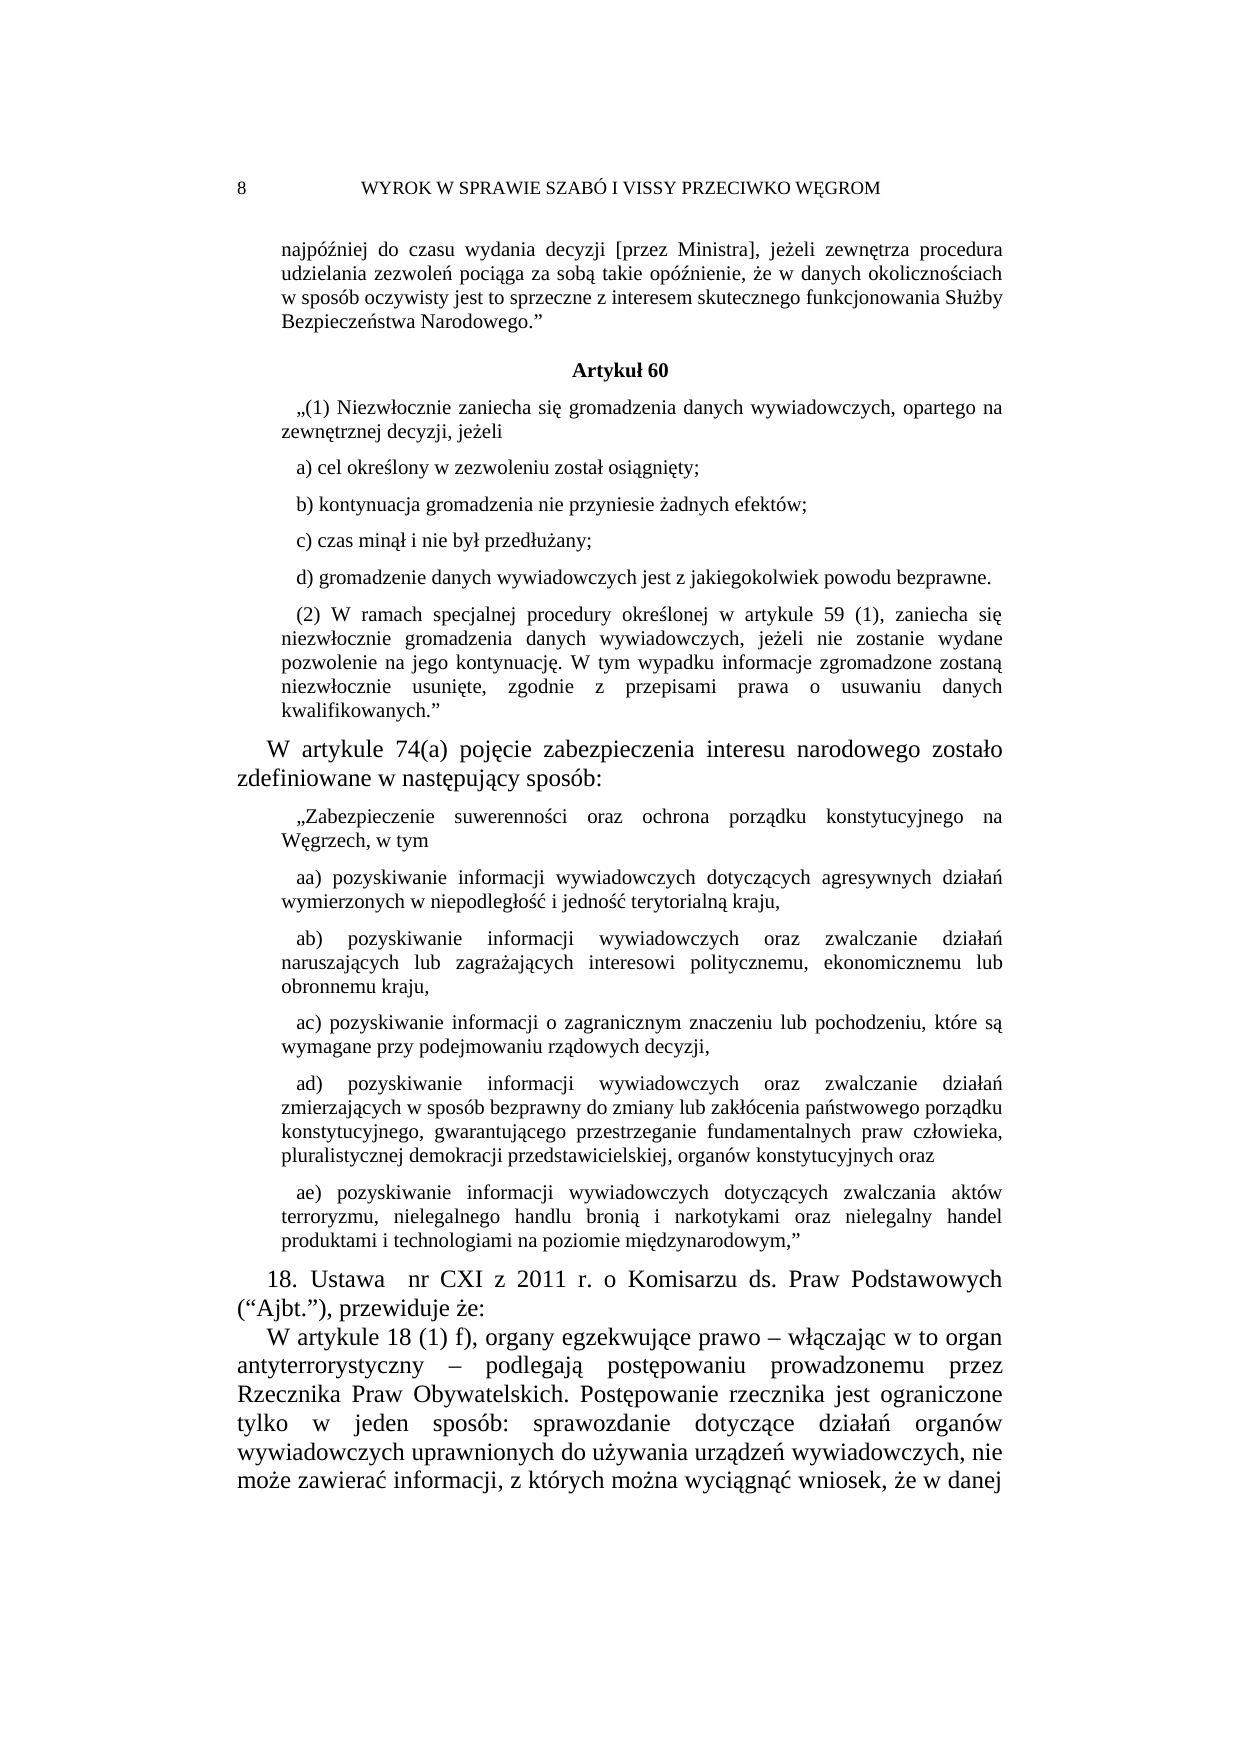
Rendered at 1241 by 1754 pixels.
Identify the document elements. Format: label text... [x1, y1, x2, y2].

title Artykuł 60 [237, 358, 1003, 382]
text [281, 237, 1003, 333]
text W artykule 74(a) pojęcie zabezpieczenia interesu narodowego zostało zdefiniowane w następujący sposób: [237, 734, 1003, 792]
text „(1) Niezwłocznie zaniecha się gromadzenia danych wywiadowczych, opartego na zewnętrznej decyzji, jeżeli [281, 395, 1003, 443]
text (2) W ramach specjalnej procedury określonej w artykule 59 (1), zaniecha się niezwłocznie gromadzenia danych wywiadowczych, jeżeli nie zostanie wydane pozwolenie na jego kontynuację. W tym wypadku informacje zgromadzone zostaną niezwłocznie usunięte, zgodnie z przepisami prawa o usuwaniu danych kwalifikowanych.” [281, 602, 1003, 722]
text aa) pozyskiwanie informacji wywiadowczych dotyczących agresywnych działań wymierzonych w niepodległość i jedność terytorialną kraju, [281, 865, 1003, 913]
text ad) pozyskiwanie informacji wywiadowczych oraz zwalczanie działań zmierzających w sposób bezprawny do zmiany lub zakłócenia państwowego porządku konstytucyjnego, gwarantującego przestrzeganie fundamentalnych praw człowieka, pluralistycznej demokracji przedstawicielskiej, organów konstytucyjnych oraz [281, 1071, 1003, 1167]
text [237, 1322, 1003, 1494]
text ab) pozyskiwanie informacji wywiadowczych oraz zwalczanie działań naruszających lub zagrażających interesowi politycznemu, ekonomicznemu lub obronnemu kraju, [281, 926, 1003, 998]
text ae) pozyskiwanie informacji wywiadowczych dotyczących zwalczania aktów terroryzmu, nielegalnego handlu bronią i narkotykami oraz nielegalny handel produktami i technologiami na poziomie międzynarodowym,” [281, 1180, 1003, 1252]
text „Zabezpieczenie suwerenności oraz ochrona porządku konstytucyjnego na Węgrzech, w tym [281, 804, 1003, 852]
text c) czas minął i nie był przedłużany; [281, 528, 1003, 552]
text ac) pozyskiwanie informacji o zagranicznym znaczeniu lub pochodzeniu, które są wymagane przy podejmowaniu rządowych decyzji, [281, 1010, 1003, 1058]
text 18. Ustawa nr CXI z 2011 r. o Komisarzu ds. Praw Podstawowych (“Ajbt.”), przewiduje że: [237, 1264, 1003, 1322]
text b) kontynuacja gromadzenia nie przyniesie żadnych efektów; [281, 492, 1003, 516]
text a) cel określony w zezwoleniu został osiągnięty; [281, 455, 1003, 479]
text d) gromadzenie danych wywiadowczych jest z jakiegokolwiek powodu bezprawne. [281, 565, 1003, 589]
